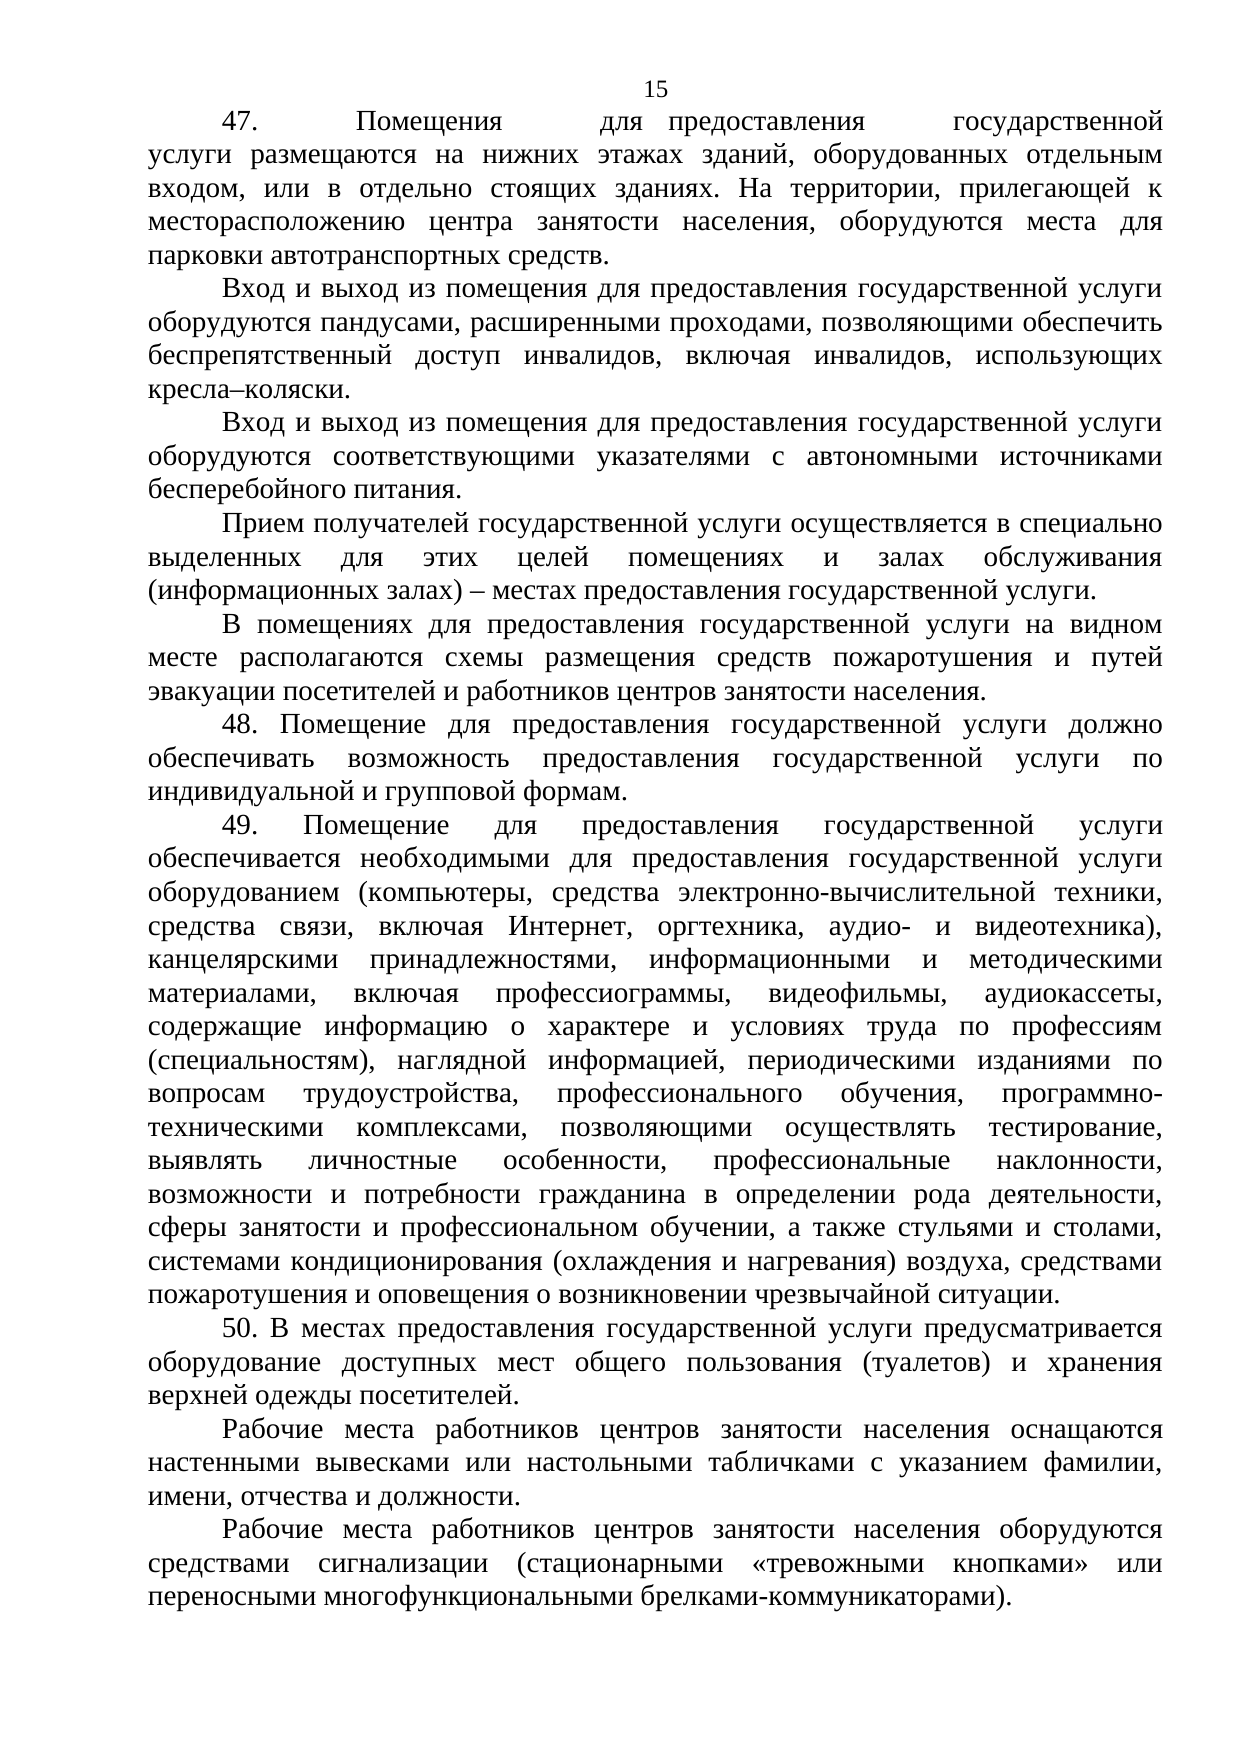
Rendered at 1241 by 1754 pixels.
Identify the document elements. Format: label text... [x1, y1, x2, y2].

text 50. В местах предоставления государственной услуги предусматривается оборудование доступных мест общего пользования (туалетов) и хранения верхней одежды посетителей. [148, 1310, 1163, 1411]
text 49. Помещение для предоставления государственной услуги обеспечивается необходимыми для предоставления государственной услуги оборудованием (компьютеры, средства электронно-вычислительной техники, средства связи, включая Интернет, оргтехника, аудио- и видеотехника), канцелярскими принадлежностями, информационными и методическими материалами, включая профессиограммы, видеофильмы, аудиокассеты, содержащие информацию о характере и условиях труда по профессиям (специальностям), наглядной информацией, периодическими изданиями по вопросам трудоустройства, профессионального обучения, программно-техническими комплексами, позволяющими осуществлять тестирование, выявлять личностные особенности, профессиональные наклонности, возможности и потребности гражданина в определении рода деятельности, сферы занятости и профессиональном обучении, а также стульями и столами, системами кондиционирования (охлаждения и нагревания) воздуха, средствами пожаротушения и оповещения о возникновении чрезвычайной ситуации. [148, 807, 1163, 1310]
text 47. Помещения для предоставления государственной услуги размещаются на нижних этажах зданий, оборудованных отдельным входом, или в отдельно стоящих зданиях. На территории, прилегающей к месторасположению центра занятости населения, оборудуются места для парковки автотранспортных средств. [148, 103, 1163, 270]
text Рабочие места работников центров занятости населения оборудуются средствами сигнализации (стационарными «тревожными кнопками» или переносными многофункциональными брелками-коммуникаторами). [148, 1511, 1163, 1612]
text Вход и выход из помещения для предоставления государственной услуги оборудуются пандусами, расширенными проходами, позволяющими обеспечить беспрепятственный доступ инвалидов, включая инвалидов, использующих кресла–коляски. [148, 270, 1163, 404]
text 48. Помещение для предоставления государственной услуги должно обеспечивать возможность предоставления государственной услуги по индивидуальной и групповой формам. [148, 706, 1163, 807]
text Прием получателей государственной услуги осуществляется в специально выделенных для этих целей помещениях и залах обслуживания (информационных залах) – местах предоставления государственной услуги. [148, 505, 1163, 606]
text В помещениях для предоставления государственной услуги на видном месте располагаются схемы размещения средств пожаротушения и путей эвакуации посетителей и работников центров занятости населения. [148, 606, 1163, 706]
text Вход и выход из помещения для предоставления государственной услуги оборудуются соответствующими указателями с автономными источниками бесперебойного питания. [148, 404, 1163, 505]
text Рабочие места работников центров занятости населения оснащаются настенными вывесками или настольными табличками с указанием фамилии, имени, отчества и должности. [148, 1411, 1163, 1511]
